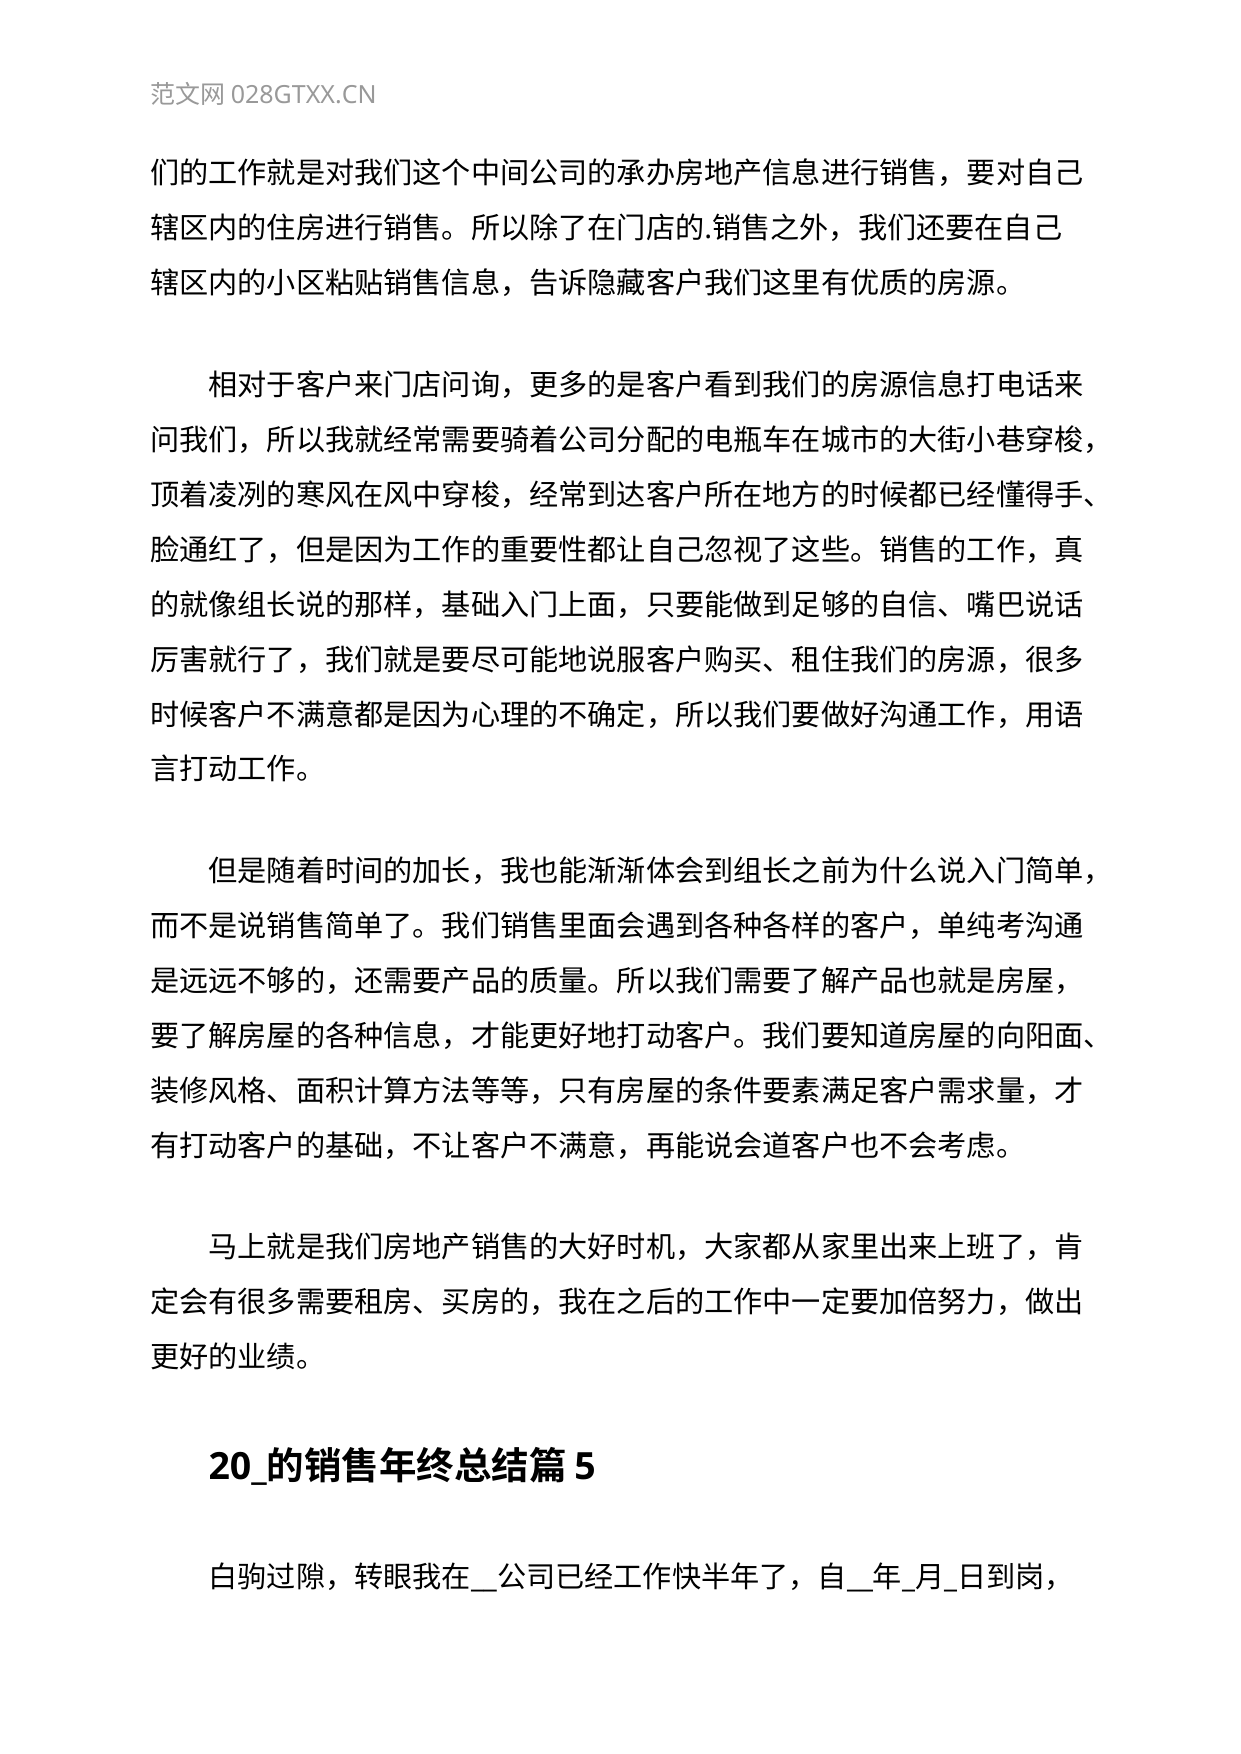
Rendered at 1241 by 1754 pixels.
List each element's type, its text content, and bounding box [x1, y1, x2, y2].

text 相对于客户来门店问询，更多的是客户看到我们的房源信息打电话来问我们，所以我就经常需要骑着公司分配的电瓶车在城市的大街小巷穿梭，顶着凌冽的寒风在风中穿梭，经常到达客户所在地方的时候都已经懂得手、脸通红了，但是因为工作的重要性都让自己忽视了这些。销售的工作，真的就像组长说的那样，基础入门上面，只要能做到足够的自信、嘴巴说话厉害就行了，我们就是要尽可能地说服客户购买、租住我们的房源，很多时候客户不满意都是因为心理的不确定，所以我们要做好沟通工作，用语言打动工作。 [150, 362, 1090, 788]
text 20_的销售年终总结篇5 [150, 1436, 1090, 1490]
text 但是随着时间的加长，我也能渐渐体会到组长之前为什么说入门简单，而不是说销售简单了。我们销售里面会遇到各种各样的客户，单纯考沟通是远远不够的，还需要产品的质量。所以我们需要了解产品也就是房屋，要了解房屋的各种信息，才能更好地打动客户。我们要知道房屋的向阳面、装修风格、面积计算方法等等，只有房屋的条件要素满足客户需求量，才有打动客户的基础，不让客户不满意，再能说会道客户也不会考虑。 [150, 848, 1090, 1164]
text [150, 1553, 1090, 1596]
text 马上就是我们房地产销售的大好时机，大家都从家里出来上班了，肯定会有很多需要租房、买房的，我在之后的工作中一定要加倍努力，做出更好的业绩。 [150, 1224, 1090, 1376]
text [150, 150, 1090, 302]
